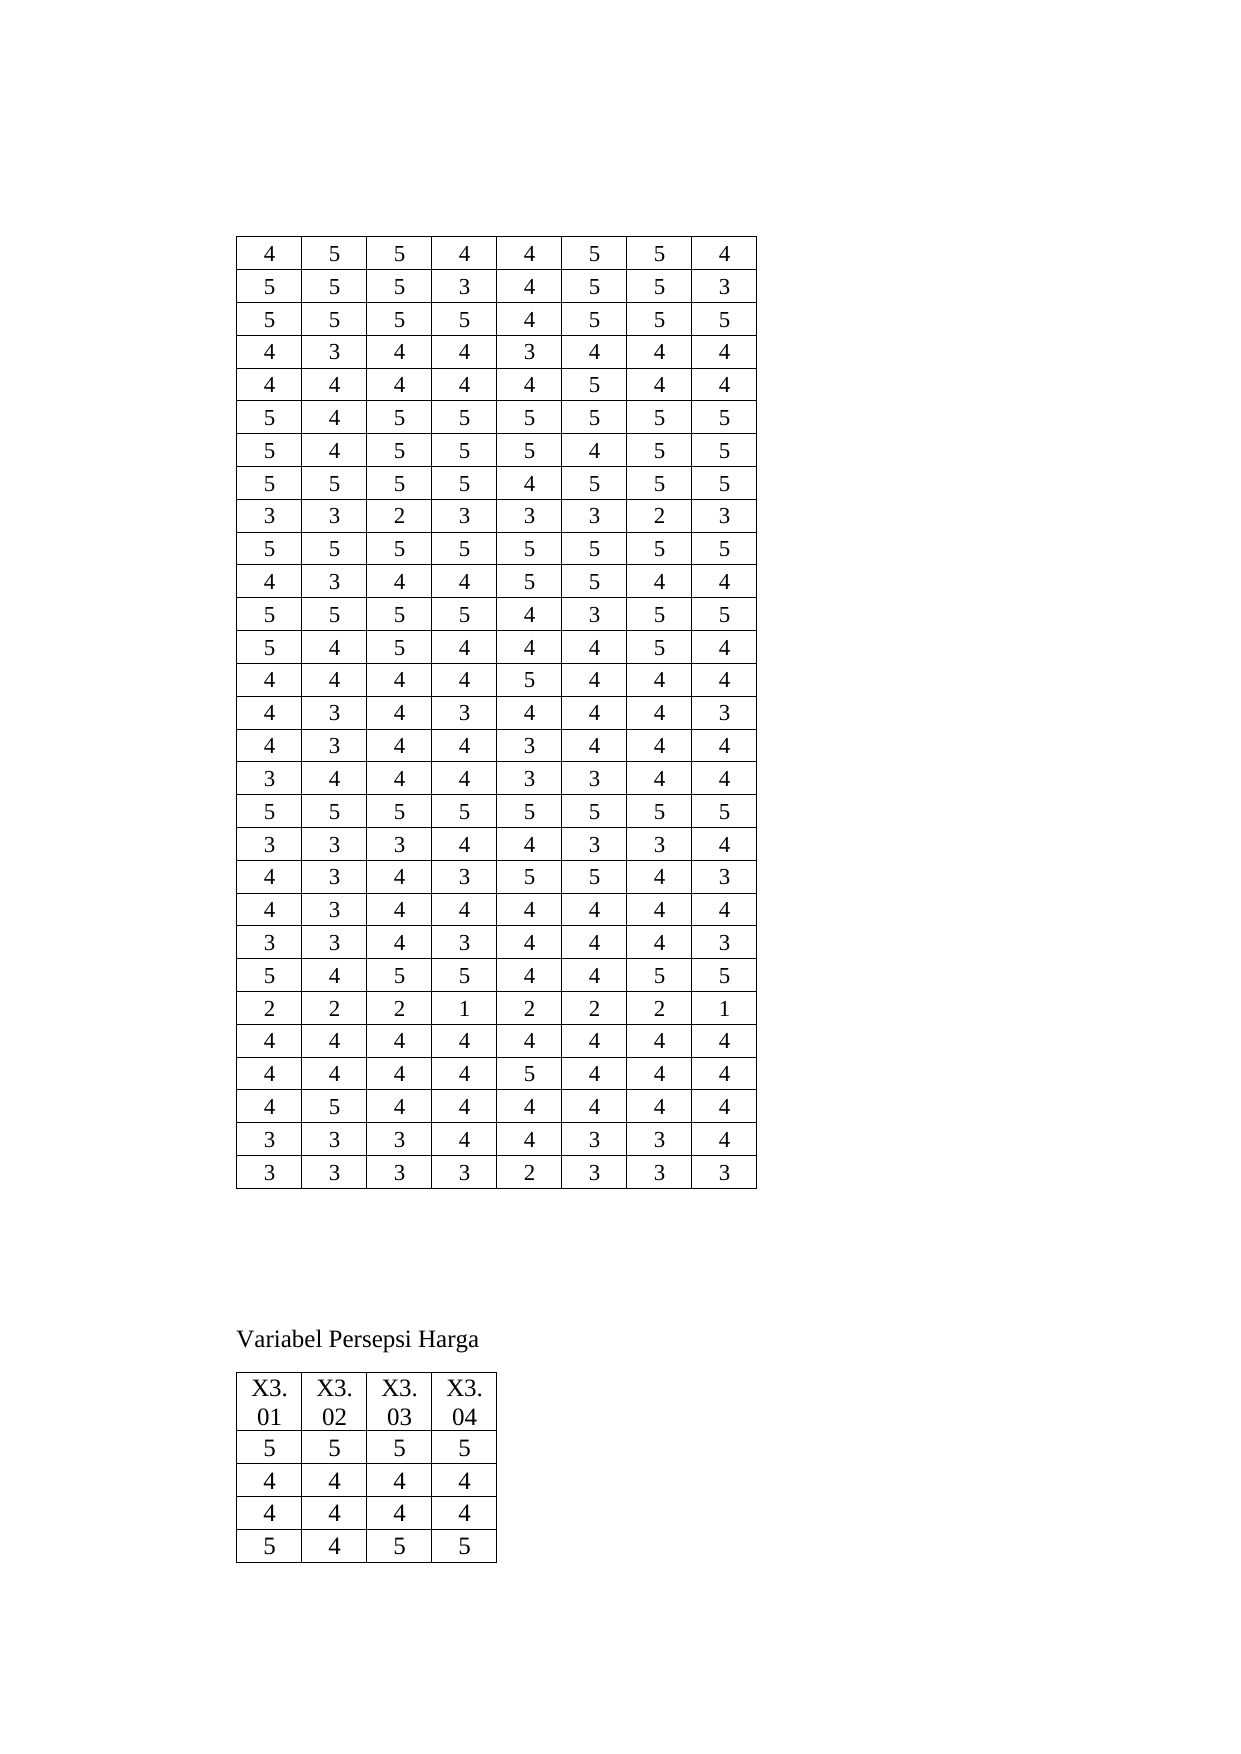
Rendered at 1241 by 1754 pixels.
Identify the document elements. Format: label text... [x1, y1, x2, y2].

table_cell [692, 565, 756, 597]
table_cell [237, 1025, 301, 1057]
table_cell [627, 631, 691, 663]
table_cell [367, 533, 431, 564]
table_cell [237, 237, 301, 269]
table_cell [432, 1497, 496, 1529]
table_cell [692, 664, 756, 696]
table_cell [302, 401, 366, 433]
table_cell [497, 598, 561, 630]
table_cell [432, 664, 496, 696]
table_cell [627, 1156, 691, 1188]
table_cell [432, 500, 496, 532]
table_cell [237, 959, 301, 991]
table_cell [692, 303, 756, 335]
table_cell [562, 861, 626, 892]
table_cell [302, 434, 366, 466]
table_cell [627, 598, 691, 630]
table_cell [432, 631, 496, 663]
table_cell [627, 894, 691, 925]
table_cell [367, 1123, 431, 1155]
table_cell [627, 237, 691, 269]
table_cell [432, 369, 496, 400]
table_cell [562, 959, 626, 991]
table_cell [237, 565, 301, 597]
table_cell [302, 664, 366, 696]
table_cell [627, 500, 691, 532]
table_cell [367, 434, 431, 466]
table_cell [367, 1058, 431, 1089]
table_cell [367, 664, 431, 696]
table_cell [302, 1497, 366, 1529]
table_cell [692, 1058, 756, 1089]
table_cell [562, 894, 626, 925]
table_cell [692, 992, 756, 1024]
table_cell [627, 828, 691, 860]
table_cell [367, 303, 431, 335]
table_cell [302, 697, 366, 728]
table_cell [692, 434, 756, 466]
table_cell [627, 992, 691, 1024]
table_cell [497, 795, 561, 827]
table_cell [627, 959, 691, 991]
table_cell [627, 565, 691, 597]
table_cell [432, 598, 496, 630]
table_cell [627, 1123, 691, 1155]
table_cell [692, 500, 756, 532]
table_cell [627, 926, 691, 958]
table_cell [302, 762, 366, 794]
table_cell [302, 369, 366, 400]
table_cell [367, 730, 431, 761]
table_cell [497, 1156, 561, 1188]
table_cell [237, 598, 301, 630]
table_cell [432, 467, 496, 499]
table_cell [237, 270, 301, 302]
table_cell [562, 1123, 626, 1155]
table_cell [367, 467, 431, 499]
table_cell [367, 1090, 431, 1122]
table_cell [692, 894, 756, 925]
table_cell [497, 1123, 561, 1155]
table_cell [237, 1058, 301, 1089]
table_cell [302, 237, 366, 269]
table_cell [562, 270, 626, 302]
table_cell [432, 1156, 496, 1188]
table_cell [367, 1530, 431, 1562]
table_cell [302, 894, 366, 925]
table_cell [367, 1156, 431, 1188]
text Variabel Persepsi Harga [236, 1324, 1063, 1353]
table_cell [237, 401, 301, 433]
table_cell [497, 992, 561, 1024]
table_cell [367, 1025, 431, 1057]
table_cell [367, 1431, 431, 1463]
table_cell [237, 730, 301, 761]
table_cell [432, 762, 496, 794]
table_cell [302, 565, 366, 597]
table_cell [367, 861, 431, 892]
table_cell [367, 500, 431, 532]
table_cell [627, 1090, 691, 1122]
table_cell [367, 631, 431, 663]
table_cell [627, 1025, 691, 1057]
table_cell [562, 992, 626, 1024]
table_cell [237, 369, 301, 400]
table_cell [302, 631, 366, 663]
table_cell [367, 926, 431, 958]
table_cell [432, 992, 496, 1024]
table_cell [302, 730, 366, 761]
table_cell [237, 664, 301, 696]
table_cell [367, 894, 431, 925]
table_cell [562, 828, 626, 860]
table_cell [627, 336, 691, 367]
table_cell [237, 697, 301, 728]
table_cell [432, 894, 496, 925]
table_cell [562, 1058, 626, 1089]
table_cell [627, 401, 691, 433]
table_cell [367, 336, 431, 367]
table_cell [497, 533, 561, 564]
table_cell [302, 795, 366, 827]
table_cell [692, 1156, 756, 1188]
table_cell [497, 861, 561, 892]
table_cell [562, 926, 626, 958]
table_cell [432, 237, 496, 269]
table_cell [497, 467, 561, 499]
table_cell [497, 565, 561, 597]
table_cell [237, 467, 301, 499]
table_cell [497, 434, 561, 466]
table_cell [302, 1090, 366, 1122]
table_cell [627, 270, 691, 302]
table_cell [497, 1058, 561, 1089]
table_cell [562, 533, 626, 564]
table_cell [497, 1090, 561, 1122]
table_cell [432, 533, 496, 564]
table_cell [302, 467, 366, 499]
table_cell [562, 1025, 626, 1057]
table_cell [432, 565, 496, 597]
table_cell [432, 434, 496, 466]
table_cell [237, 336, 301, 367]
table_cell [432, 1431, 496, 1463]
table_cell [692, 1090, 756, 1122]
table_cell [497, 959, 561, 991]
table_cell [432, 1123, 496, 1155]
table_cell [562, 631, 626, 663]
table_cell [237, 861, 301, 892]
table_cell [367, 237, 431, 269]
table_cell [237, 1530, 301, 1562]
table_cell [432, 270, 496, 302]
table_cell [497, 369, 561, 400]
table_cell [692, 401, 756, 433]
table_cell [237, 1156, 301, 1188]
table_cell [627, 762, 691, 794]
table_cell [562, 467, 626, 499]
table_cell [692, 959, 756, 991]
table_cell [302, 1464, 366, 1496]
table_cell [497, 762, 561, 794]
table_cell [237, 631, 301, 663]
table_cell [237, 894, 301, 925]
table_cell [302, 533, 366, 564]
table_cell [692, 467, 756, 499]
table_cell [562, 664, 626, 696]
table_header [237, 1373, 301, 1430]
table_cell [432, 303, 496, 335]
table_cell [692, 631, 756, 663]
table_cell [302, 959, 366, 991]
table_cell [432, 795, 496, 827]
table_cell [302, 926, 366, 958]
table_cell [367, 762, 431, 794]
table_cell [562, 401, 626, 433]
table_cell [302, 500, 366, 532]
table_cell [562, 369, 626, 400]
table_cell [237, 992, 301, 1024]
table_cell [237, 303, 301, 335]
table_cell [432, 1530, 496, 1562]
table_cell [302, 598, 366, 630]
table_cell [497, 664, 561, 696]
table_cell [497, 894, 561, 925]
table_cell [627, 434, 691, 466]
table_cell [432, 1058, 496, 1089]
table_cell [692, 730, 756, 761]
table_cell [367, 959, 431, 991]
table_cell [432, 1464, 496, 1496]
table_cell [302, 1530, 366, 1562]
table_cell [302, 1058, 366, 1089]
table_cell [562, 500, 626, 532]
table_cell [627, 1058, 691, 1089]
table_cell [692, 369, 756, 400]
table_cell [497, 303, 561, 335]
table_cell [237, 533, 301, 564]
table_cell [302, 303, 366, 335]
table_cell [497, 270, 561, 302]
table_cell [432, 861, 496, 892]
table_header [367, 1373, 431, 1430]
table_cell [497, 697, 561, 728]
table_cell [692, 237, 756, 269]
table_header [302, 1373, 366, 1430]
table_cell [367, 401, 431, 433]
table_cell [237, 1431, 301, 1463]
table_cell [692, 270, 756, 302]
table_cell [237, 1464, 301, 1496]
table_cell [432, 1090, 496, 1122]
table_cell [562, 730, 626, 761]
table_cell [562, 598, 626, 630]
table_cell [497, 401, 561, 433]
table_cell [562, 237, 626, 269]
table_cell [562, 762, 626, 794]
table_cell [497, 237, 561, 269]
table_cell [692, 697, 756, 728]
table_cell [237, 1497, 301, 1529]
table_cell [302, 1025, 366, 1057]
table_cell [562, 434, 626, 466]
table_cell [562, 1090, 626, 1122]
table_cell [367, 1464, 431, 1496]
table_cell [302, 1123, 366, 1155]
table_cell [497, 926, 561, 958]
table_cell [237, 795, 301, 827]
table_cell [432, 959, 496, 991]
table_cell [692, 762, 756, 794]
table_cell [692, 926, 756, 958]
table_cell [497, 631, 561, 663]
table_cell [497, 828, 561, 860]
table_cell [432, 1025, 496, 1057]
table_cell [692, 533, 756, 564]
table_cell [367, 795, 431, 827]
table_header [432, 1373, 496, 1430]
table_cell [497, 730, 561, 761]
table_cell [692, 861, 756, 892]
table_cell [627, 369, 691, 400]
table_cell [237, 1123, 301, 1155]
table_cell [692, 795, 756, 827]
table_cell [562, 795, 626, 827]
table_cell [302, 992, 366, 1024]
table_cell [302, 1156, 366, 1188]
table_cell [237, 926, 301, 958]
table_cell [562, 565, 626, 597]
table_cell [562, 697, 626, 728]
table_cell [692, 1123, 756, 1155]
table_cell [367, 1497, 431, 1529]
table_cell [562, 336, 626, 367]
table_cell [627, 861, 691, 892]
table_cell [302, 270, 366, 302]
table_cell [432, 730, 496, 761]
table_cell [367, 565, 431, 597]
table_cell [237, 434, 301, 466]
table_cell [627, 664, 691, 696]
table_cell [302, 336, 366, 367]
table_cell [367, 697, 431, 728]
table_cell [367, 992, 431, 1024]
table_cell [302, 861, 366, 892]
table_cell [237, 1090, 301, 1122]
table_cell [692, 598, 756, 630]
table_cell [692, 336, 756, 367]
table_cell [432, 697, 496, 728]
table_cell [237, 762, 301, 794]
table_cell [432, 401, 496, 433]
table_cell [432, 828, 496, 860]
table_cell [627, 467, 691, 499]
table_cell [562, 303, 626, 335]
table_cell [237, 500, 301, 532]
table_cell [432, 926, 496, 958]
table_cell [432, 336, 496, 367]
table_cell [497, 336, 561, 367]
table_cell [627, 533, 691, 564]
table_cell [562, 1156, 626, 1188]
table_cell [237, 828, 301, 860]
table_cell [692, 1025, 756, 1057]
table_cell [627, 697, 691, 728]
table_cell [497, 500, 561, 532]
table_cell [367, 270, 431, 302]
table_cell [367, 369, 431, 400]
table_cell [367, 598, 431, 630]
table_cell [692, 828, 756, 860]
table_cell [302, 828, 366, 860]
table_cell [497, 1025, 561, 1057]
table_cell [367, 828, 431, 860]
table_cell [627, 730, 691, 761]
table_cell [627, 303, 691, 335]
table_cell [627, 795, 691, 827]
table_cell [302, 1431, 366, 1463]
